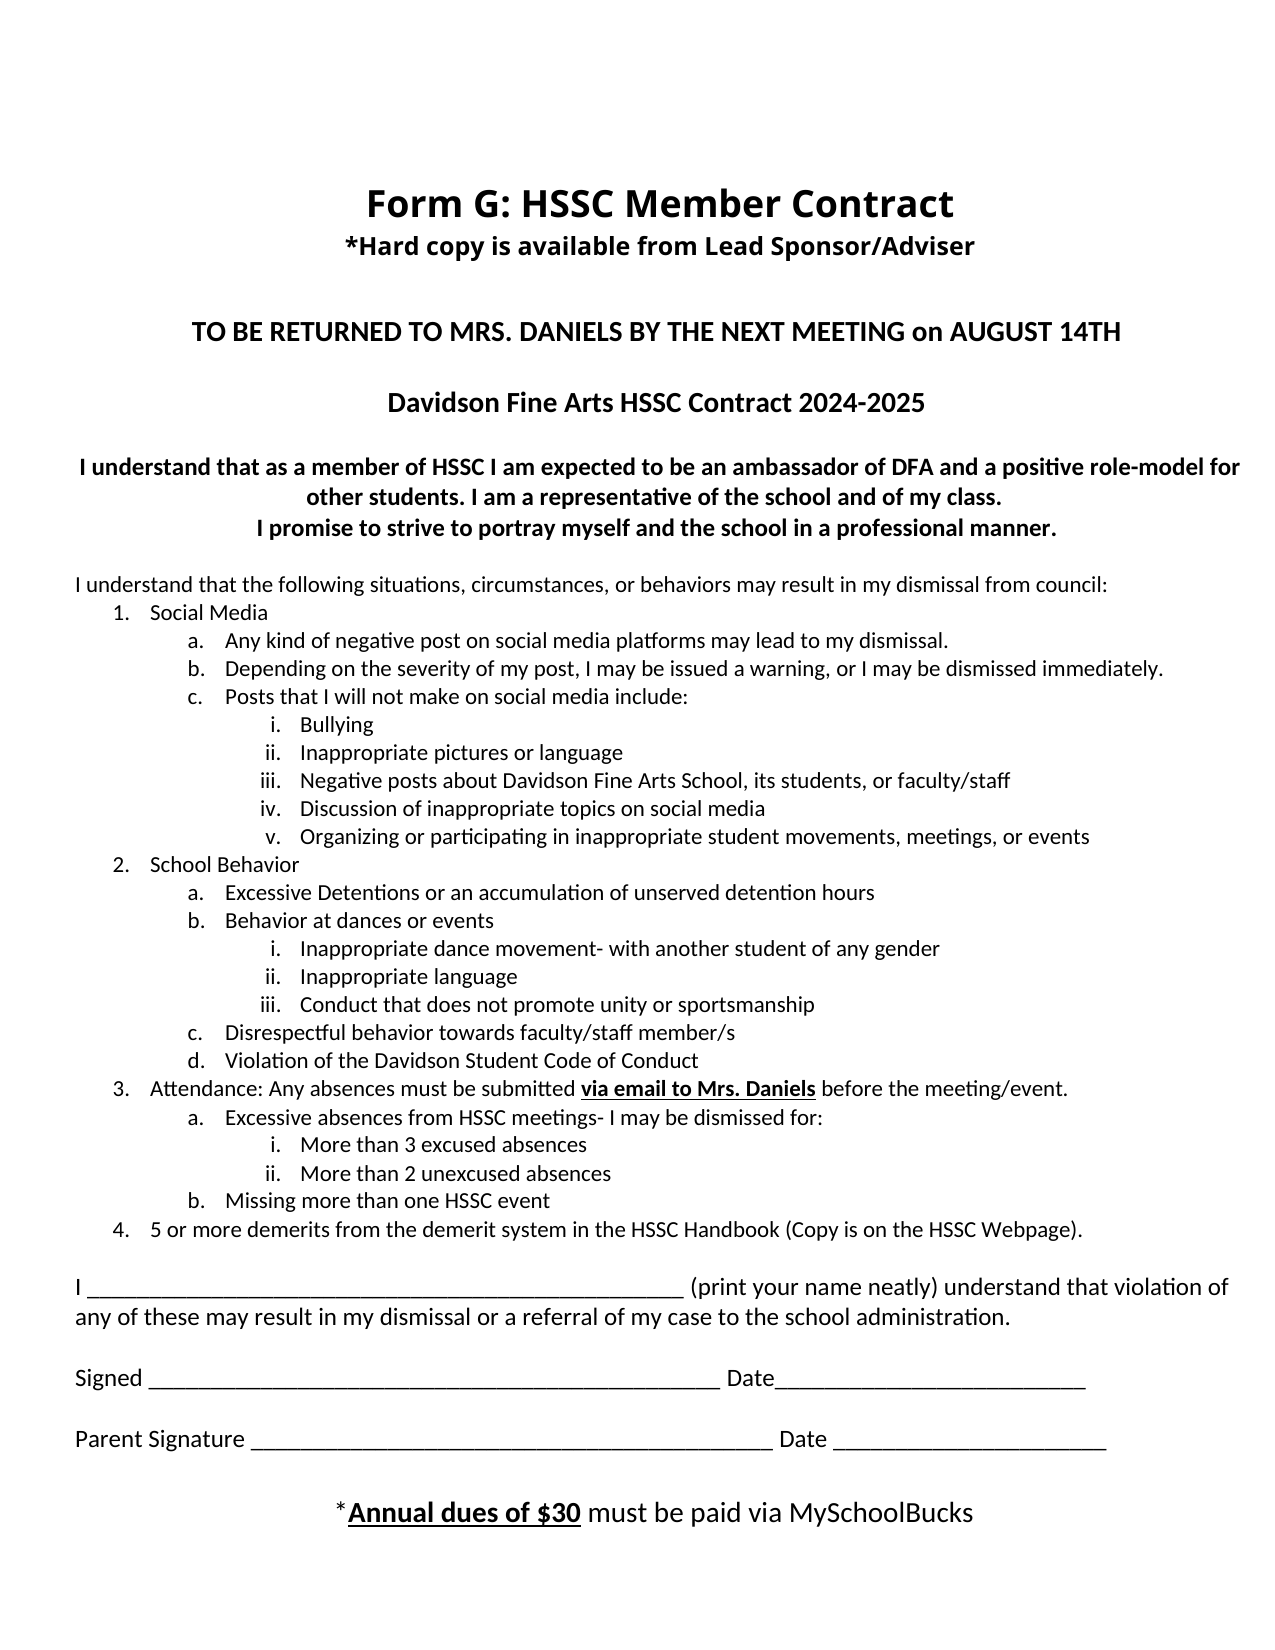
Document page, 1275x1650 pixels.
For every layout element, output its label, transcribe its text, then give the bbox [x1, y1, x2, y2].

list Posts that I will not make on social media include: [187, 682, 1245, 710]
text TO BE RETURNED TO MRS. DANIELS BY THE NEXT MEETING on AUGUST 14TH [75, 313, 1245, 349]
text Parent Signature __________________________________________ Date ______________________ [75, 1423, 1245, 1454]
list School Behavior [112, 850, 1245, 878]
text Form G: HSSC Member Contract [75, 177, 1245, 228]
list Social Media [112, 598, 1245, 626]
text I promise to strive to portray myself and the school in a professional manner. [75, 512, 1245, 542]
list Excessive Detentions or an accumulation of unserved detention hours [187, 878, 1245, 906]
text I ________________________________________________ (print your name neatly) understand that violation of any of these may result in my dismissal or a referral of my case to the school administration. [75, 1271, 1245, 1332]
list Excessive absences from HSSC meetings- I may be dismissed for: [187, 1103, 1245, 1131]
list Conduct that does not promote unity or sportsmanship [281, 991, 1245, 1018]
list More than 3 excused absences [281, 1131, 1245, 1159]
text *Hard copy is available from Lead Sponsor/Adviser [75, 228, 1245, 262]
list Violation of the Davidson Student Code of Conduct [187, 1047, 1245, 1074]
list More than 2 unexcused absences [281, 1159, 1245, 1187]
list 5 or more demerits from the demerit system in the HSSC Handbook (Copy is on the HSSC Webpage). [112, 1215, 1245, 1243]
list Missing more than one HSSC event [187, 1187, 1245, 1215]
list Attendance: Any absences must be submitted via email to Mrs. Daniels before the meeting/event. [112, 1074, 1245, 1103]
text Davidson Fine Arts HSSC Contract 2024-2025 [75, 384, 1245, 420]
list Bullying [281, 710, 1245, 738]
list Negative posts about Davidson Fine Arts School, its students, or faculty/staff [281, 766, 1245, 794]
text Signed ______________________________________________ Date_________________________ [75, 1362, 1245, 1393]
list Organizing or participating in inappropriate student movements, meetings, or events [281, 822, 1245, 850]
text I understand that the following situations, circumstances, or behaviors may result in my dismissal from council: [75, 570, 1245, 598]
list Discussion of inappropriate topics on social media [281, 794, 1245, 822]
list Inappropriate pictures or language [281, 738, 1245, 766]
list Disrespectful behavior towards faculty/staff member/s [187, 1018, 1245, 1047]
list Behavior at dances or events [187, 906, 1245, 934]
list Inappropriate language [281, 962, 1245, 991]
list Any kind of negative post on social media platforms may lead to my dismissal. [187, 626, 1245, 654]
text I understand that as a member of HSSC I am expected to be an ambassador of DFA and a positive role-model for other students. I am a representative of the school and of my class. [75, 451, 1245, 512]
text *Annual dues of $30 must be paid via MySchoolBucks [75, 1494, 1245, 1530]
list Depending on the severity of my post, I may be issued a warning, or I may be dismissed immediately. [187, 654, 1245, 682]
list Inappropriate dance movement- with another student of any gender [281, 934, 1245, 962]
